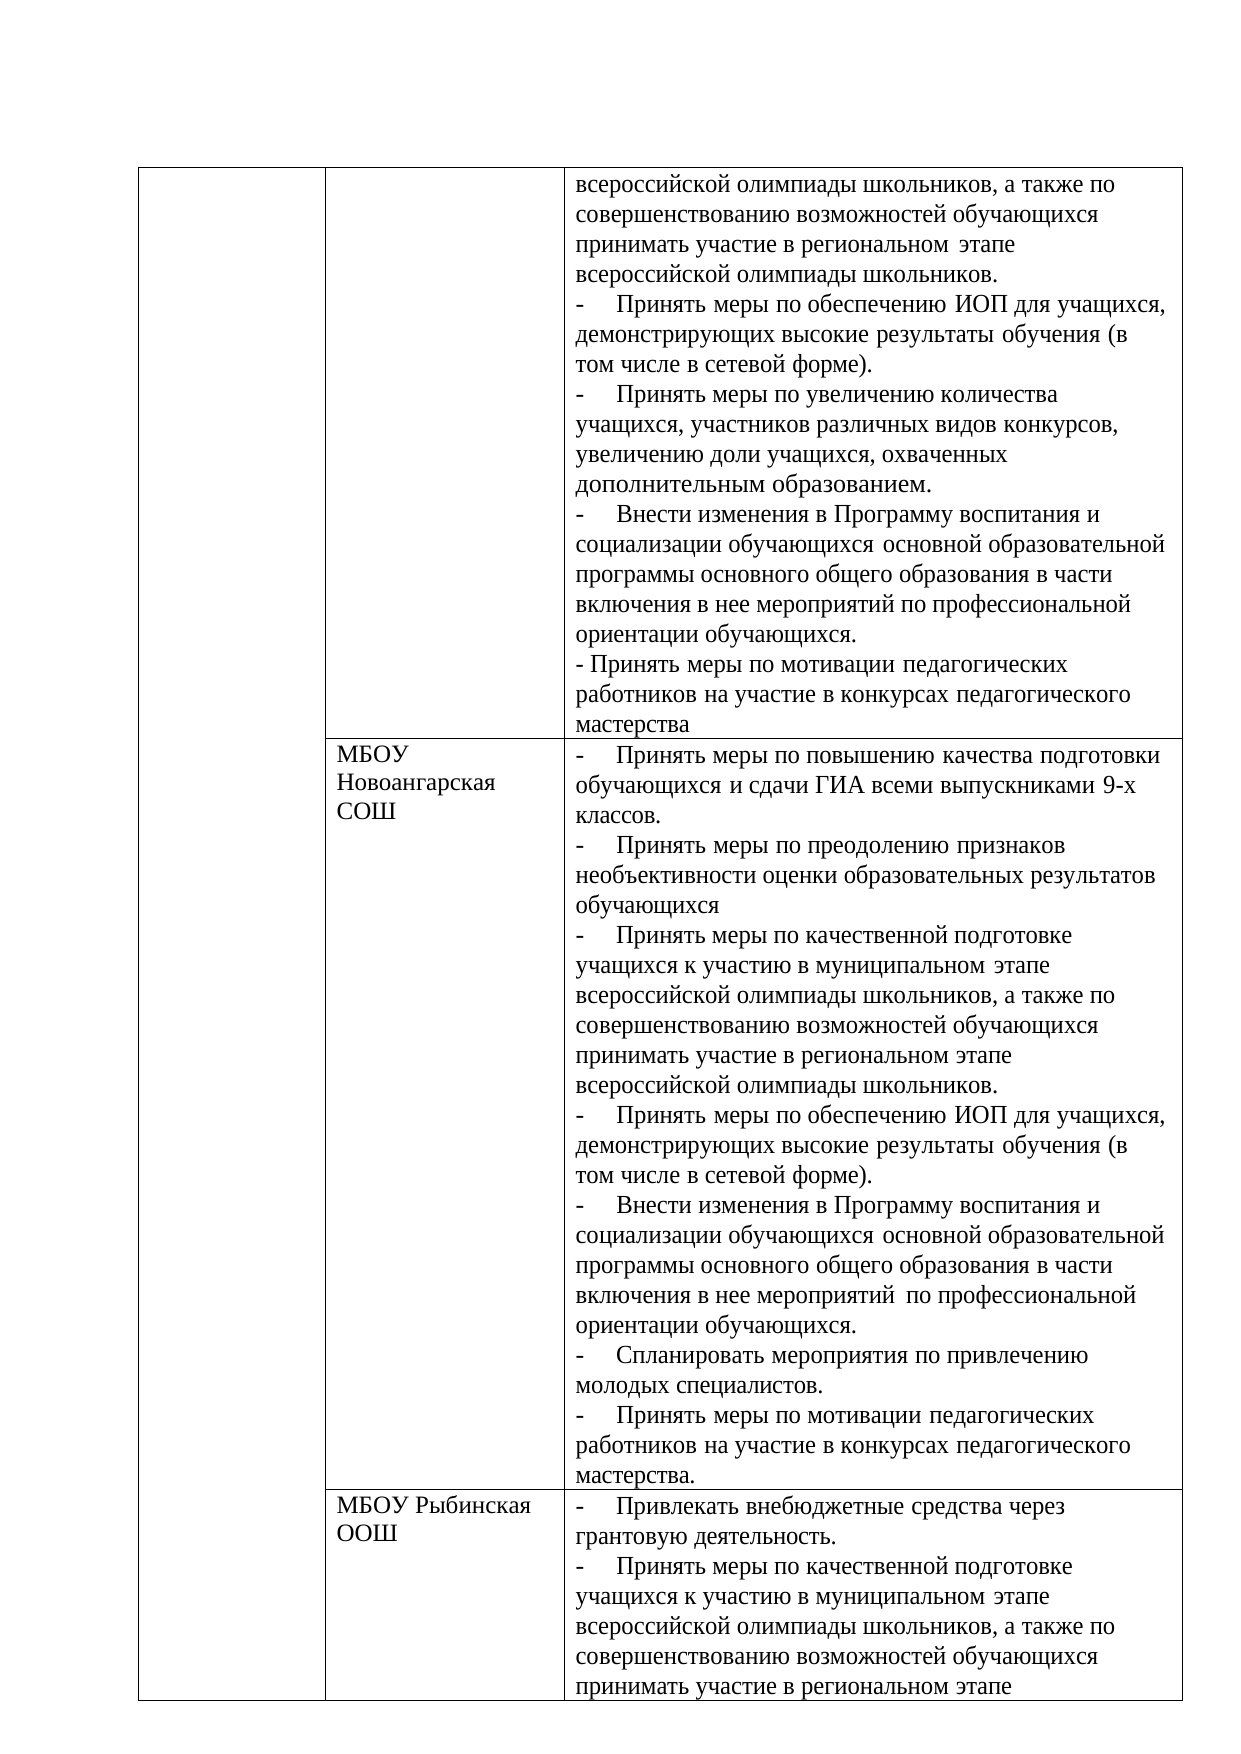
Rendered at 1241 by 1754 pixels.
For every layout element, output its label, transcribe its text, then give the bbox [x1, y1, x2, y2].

table_cell МБОУ Рыбинская ООШ [326, 1490, 564, 1700]
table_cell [565, 168, 1182, 738]
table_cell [565, 1490, 1182, 1700]
table_cell МБОУ Новоангарская СОШ [326, 739, 564, 1489]
table_cell Принять меры по повышению качества подготовки обучающихся и сдачи ГИА всеми выпускниками 9-х классов. Принять меры по преодолению признаков необъективности оценки образовательных результатов обучающихся Принять меры по качественной подготовке учащихся к участию в муниципальном этапе всероссийской олимпиады школьников, а также по совершенствованию возможностей обучающихся принимать участие в региональном этапе всероссийской олимпиады школьников. Принять меры по обеспечению ИОП для учащихся, демонстрирующих высокие результаты обучения (в том числе в сетевой форме). Внести изменения в Программу воспитания и социализации обучающихся основной образовательной программы основного общего образования в части включения в нее мероприятий по профессиональной ориентации обучающихся. Спланировать мероприятия по привлечению молодых специалистов. Принять меры по мотивации педагогических работников на участие в конкурсах педагогического мастерства. [565, 739, 1182, 1489]
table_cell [326, 168, 564, 738]
